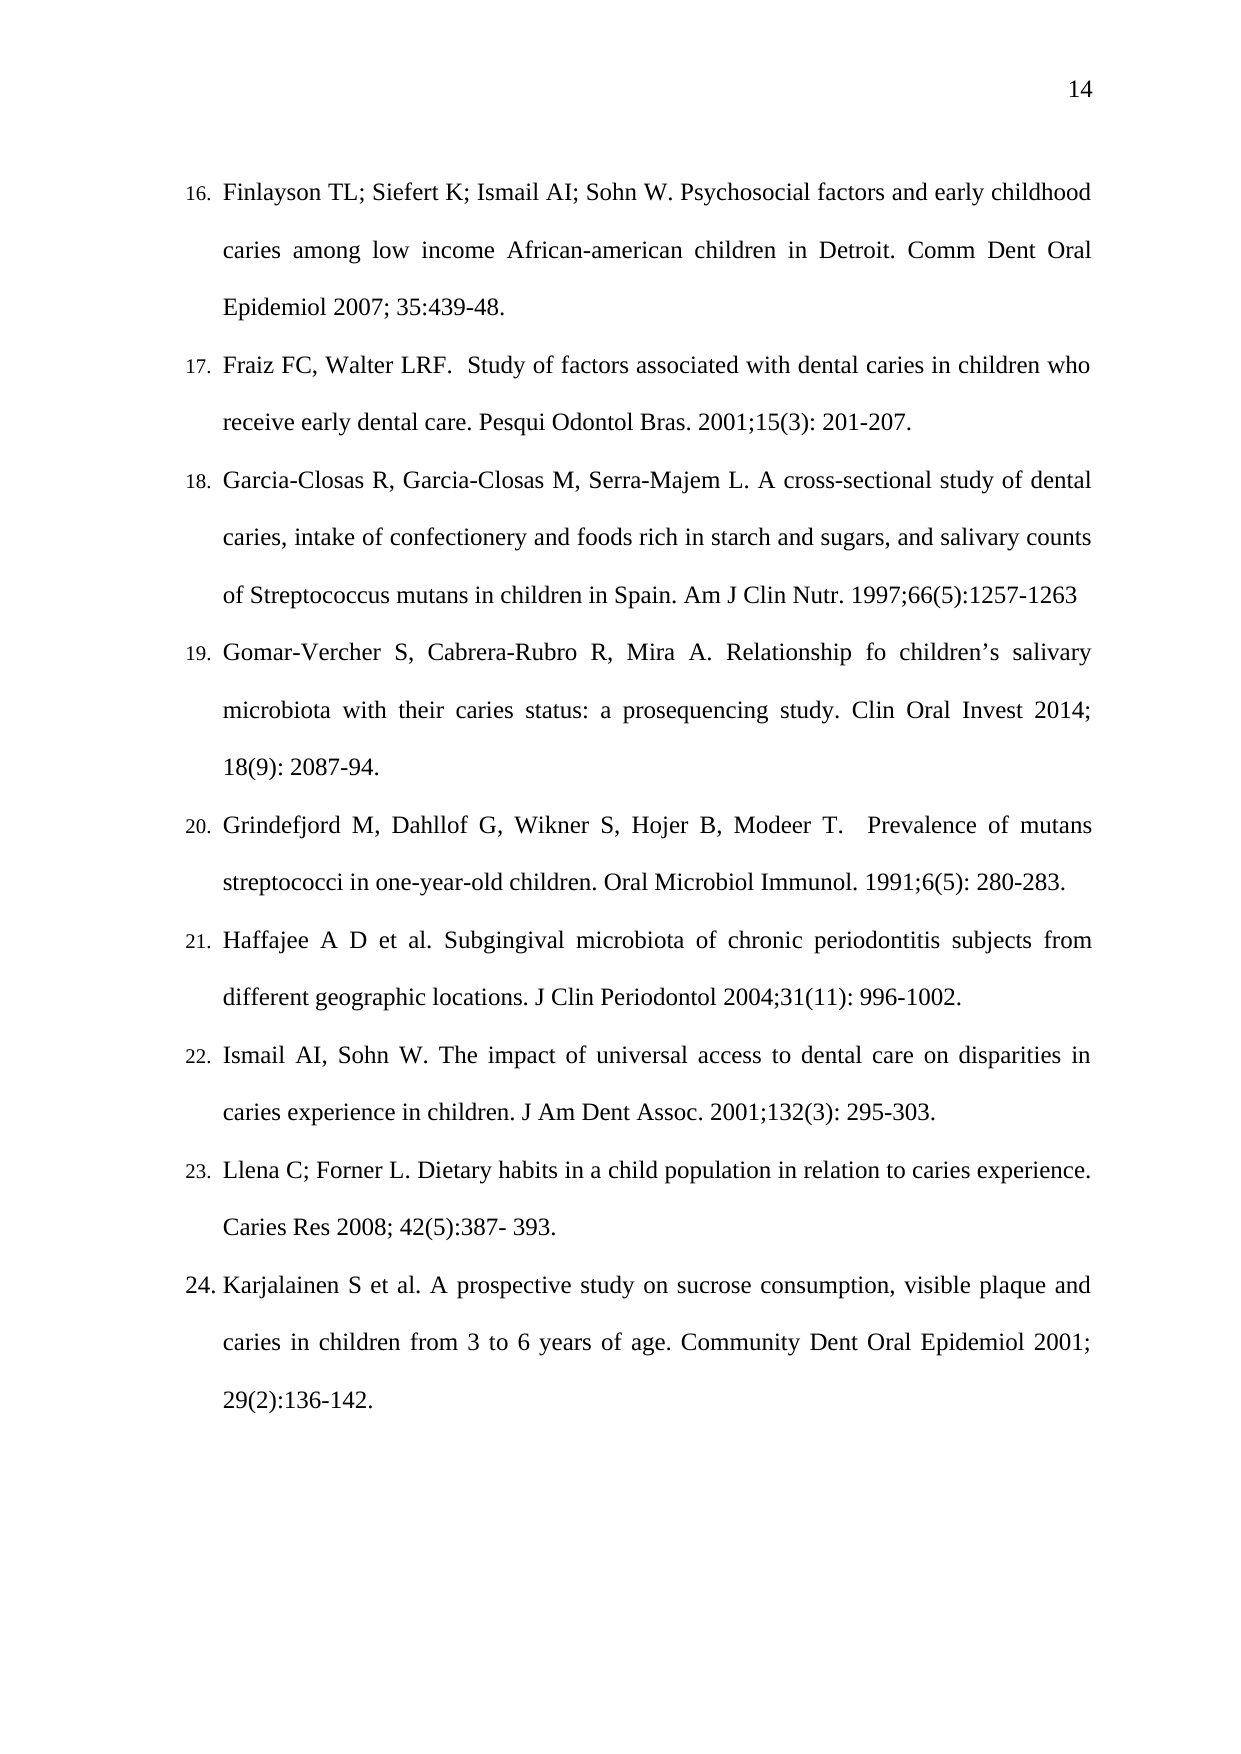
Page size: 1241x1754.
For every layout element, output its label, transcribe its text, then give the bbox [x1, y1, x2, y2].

list Haffajee A D et al. Subgingival microbiota of chronic periodontitis subjects from different geographic locations. J Clin Periodontol 2004;31(11): 996-1002. [185, 925, 1092, 1011]
list Ismail AI, Sohn W. The impact of universal access to dental care on disparities in caries experience in children. J Am Dent Assoc. 2001;132(3): 295-303. [185, 1040, 1092, 1126]
list Gomar-Vercher S, Cabrera-Rubro R, Mira A. Relationship fo children’s salivary microbiota with their caries status: a prosequencing study. Clin Oral Invest 2014; 18(9): 2087-94. [185, 637, 1092, 781]
list Finlayson TL; Siefert K; Ismail AI; Sohn W. Psychosocial factors and early childhood caries among low income African-american children in Detroit. Comm Dent Oral Epidemiol 2007; 35:439-48. [185, 177, 1092, 321]
list Garcia-Closas R, Garcia-Closas M, Serra-Majem L. A cross-sectional study of dental caries, intake of confectionery and foods rich in starch and sugars, and salivary counts of Streptococcus mutans in children in Spain. Am J Clin Nutr. 1997;66(5):1257-1263 [185, 465, 1092, 608]
list Karjalainen S et al. A prospective study on sucrose consumption, visible plaque and caries in children from 3 to 6 years of age. Community Dent Oral Epidemiol 2001; 29(2):136-142. [185, 1270, 1092, 1413]
list Llena C; Forner L. Dietary habits in a child population in relation to caries experience. Caries Res 2008; 42(5):387- 393. [185, 1155, 1092, 1241]
list Grindefjord M, Dahllof G, Wikner S, Hojer B, Modeer T. Prevalence of mutans streptococci in one-year-old children. Oral Microbiol Immunol. 1991;6(5): 280-283. [185, 810, 1092, 896]
list Fraiz FC, Walter LRF. Study of factors associated with dental caries in children who receive early dental care. Pesqui Odontol Bras. 2001;15(3): 201-207. [185, 350, 1092, 436]
